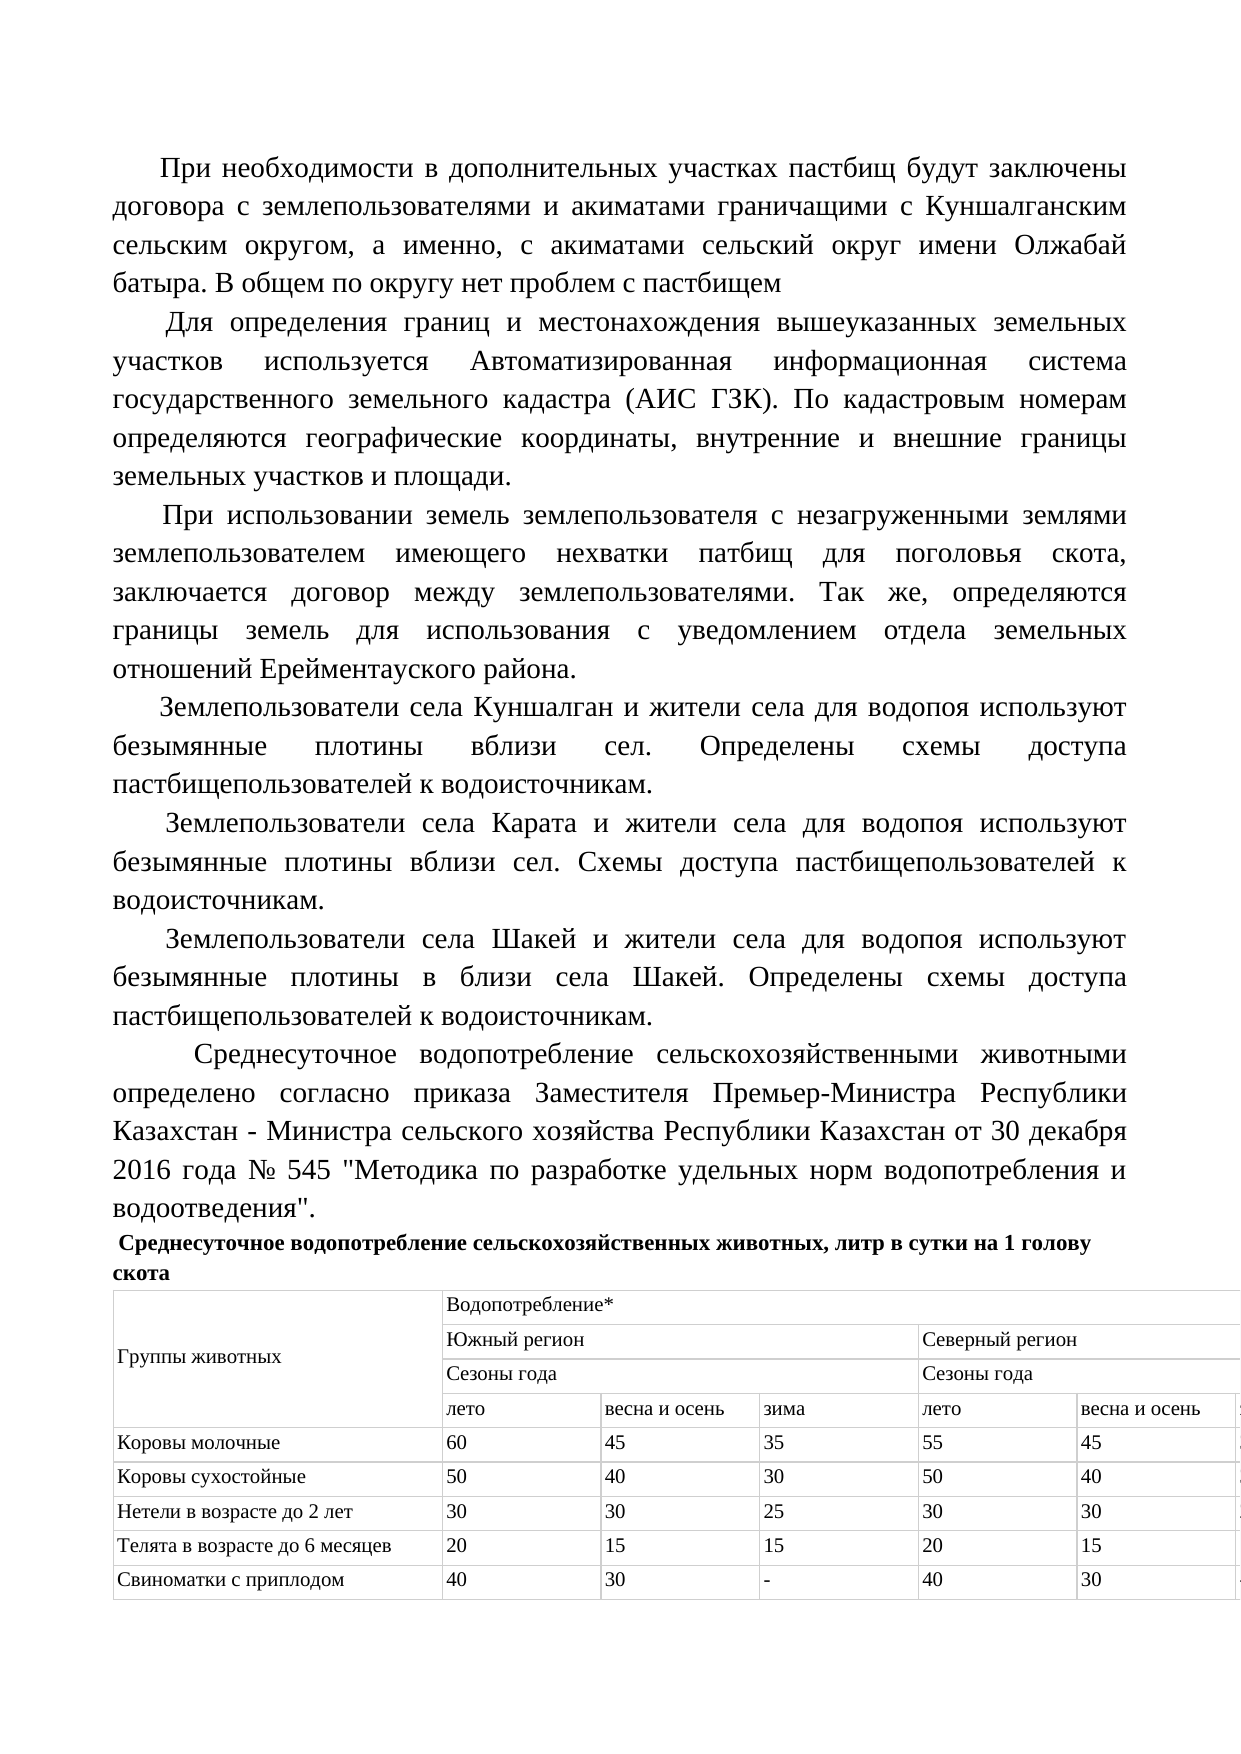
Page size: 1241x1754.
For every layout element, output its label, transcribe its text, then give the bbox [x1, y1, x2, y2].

table_cell зима [760, 1394, 918, 1427]
table_cell 40 [443, 1566, 600, 1599]
text При использовании земель землепользователя с незагруженными землями землепользователем имеющего нехватки патбищ для поголовья скота, заключается договор между землепользователями. Так же, определяются границы земель для использования с уведомлением отдела земельных отношений Ерейментауского района. [112, 497, 1128, 684]
table_cell 30 [1078, 1566, 1235, 1599]
table_header Группы животных [114, 1291, 442, 1427]
table_cell весна и осень [1078, 1394, 1235, 1427]
table_cell 30 [602, 1566, 759, 1599]
table_cell Нетели в возрасте до 2 лет [114, 1497, 442, 1530]
table_cell 40 [919, 1566, 1076, 1599]
table_cell 40 [1078, 1463, 1235, 1496]
table_cell 20 [919, 1531, 1076, 1564]
table_cell - [760, 1566, 918, 1599]
table_cell 15 [1078, 1531, 1235, 1564]
text Среднесуточное водопотребление сельскохозяйственных животных, литр в сутки на 1 голову скота [112, 1229, 1128, 1286]
table_cell 50 [919, 1463, 1076, 1496]
table_cell Коровы молочные [114, 1428, 442, 1461]
table_cell лето [443, 1394, 600, 1427]
table_cell весна и осень [602, 1394, 759, 1427]
table_cell Сезоны года [443, 1360, 918, 1393]
table_cell 30 [919, 1497, 1076, 1530]
table_cell 30 [760, 1463, 918, 1496]
table_cell Сезоны года [919, 1360, 1240, 1393]
table_cell 25 [760, 1497, 918, 1530]
table_cell 15 [760, 1531, 918, 1564]
table_cell Южный регион [443, 1325, 918, 1358]
table_cell Телята в возрасте до 6 месяцев [114, 1531, 442, 1564]
table_cell 35 [760, 1428, 918, 1461]
table_cell 45 [1078, 1428, 1235, 1461]
text При необходимости в дополнительных участках пастбищ будут заключены договора с землепользователями и акиматами граничащими с Куншалганским сельским округом, а именно, с акиматами сельский округ имени Олжабай батыра. В общем по округу нет проблем с пастбищем [112, 150, 1128, 299]
table_cell 20 [443, 1531, 600, 1564]
table_cell Свиноматки с приплодом [114, 1566, 442, 1599]
text Среднесуточное водопотребление сельскохозяйственными животными определено согласно приказа Заместителя Премьер-Министра Республики Казахстан - Министра сельского хозяйства Республики Казахстан от 30 декабря 2016 года № 545 "Методика по разработке удельных норм водопотребления и водоотведения". [112, 1036, 1128, 1224]
text Землепользователи села Карата и жители села для водопоя используют безымянные плотины вблизи сел. Схемы доступа пастбищепользователей к водоисточникам. [112, 805, 1128, 916]
text Землепользователи села Куншалган и жители села для водопоя используют безымянные плотины вблизи сел. Определены схемы доступа пастбищепользователей к водоисточникам. [112, 689, 1128, 800]
table_cell лето [919, 1394, 1076, 1427]
table_header Водопотребление* [443, 1291, 1240, 1324]
table_cell 15 [602, 1531, 759, 1564]
text Землепользователи села Шакей и жители села для водопоя используют безымянные плотины в близи села Шакей. Определены схемы доступа пастбищепользователей к водоисточникам. [112, 921, 1128, 1031]
table_cell 60 [443, 1428, 600, 1461]
table_cell 40 [602, 1463, 759, 1496]
table_cell 30 [443, 1497, 600, 1530]
table_cell 30 [1078, 1497, 1235, 1530]
table_cell Коровы сухостойные [114, 1463, 442, 1496]
table_cell Северный регион [919, 1325, 1240, 1358]
table_cell 50 [443, 1463, 600, 1496]
table_cell 30 [602, 1497, 759, 1530]
table_cell 55 [919, 1428, 1076, 1461]
text Для определения границ и местонахождения вышеуказанных земельных участков используется Автоматизированная информационная система государственного земельного кадастра (АИС ГЗК). По кадастровым номерам определяются географические координаты, внутренние и внешние границы земельных участков и площади. [112, 304, 1128, 492]
table_cell 45 [602, 1428, 759, 1461]
